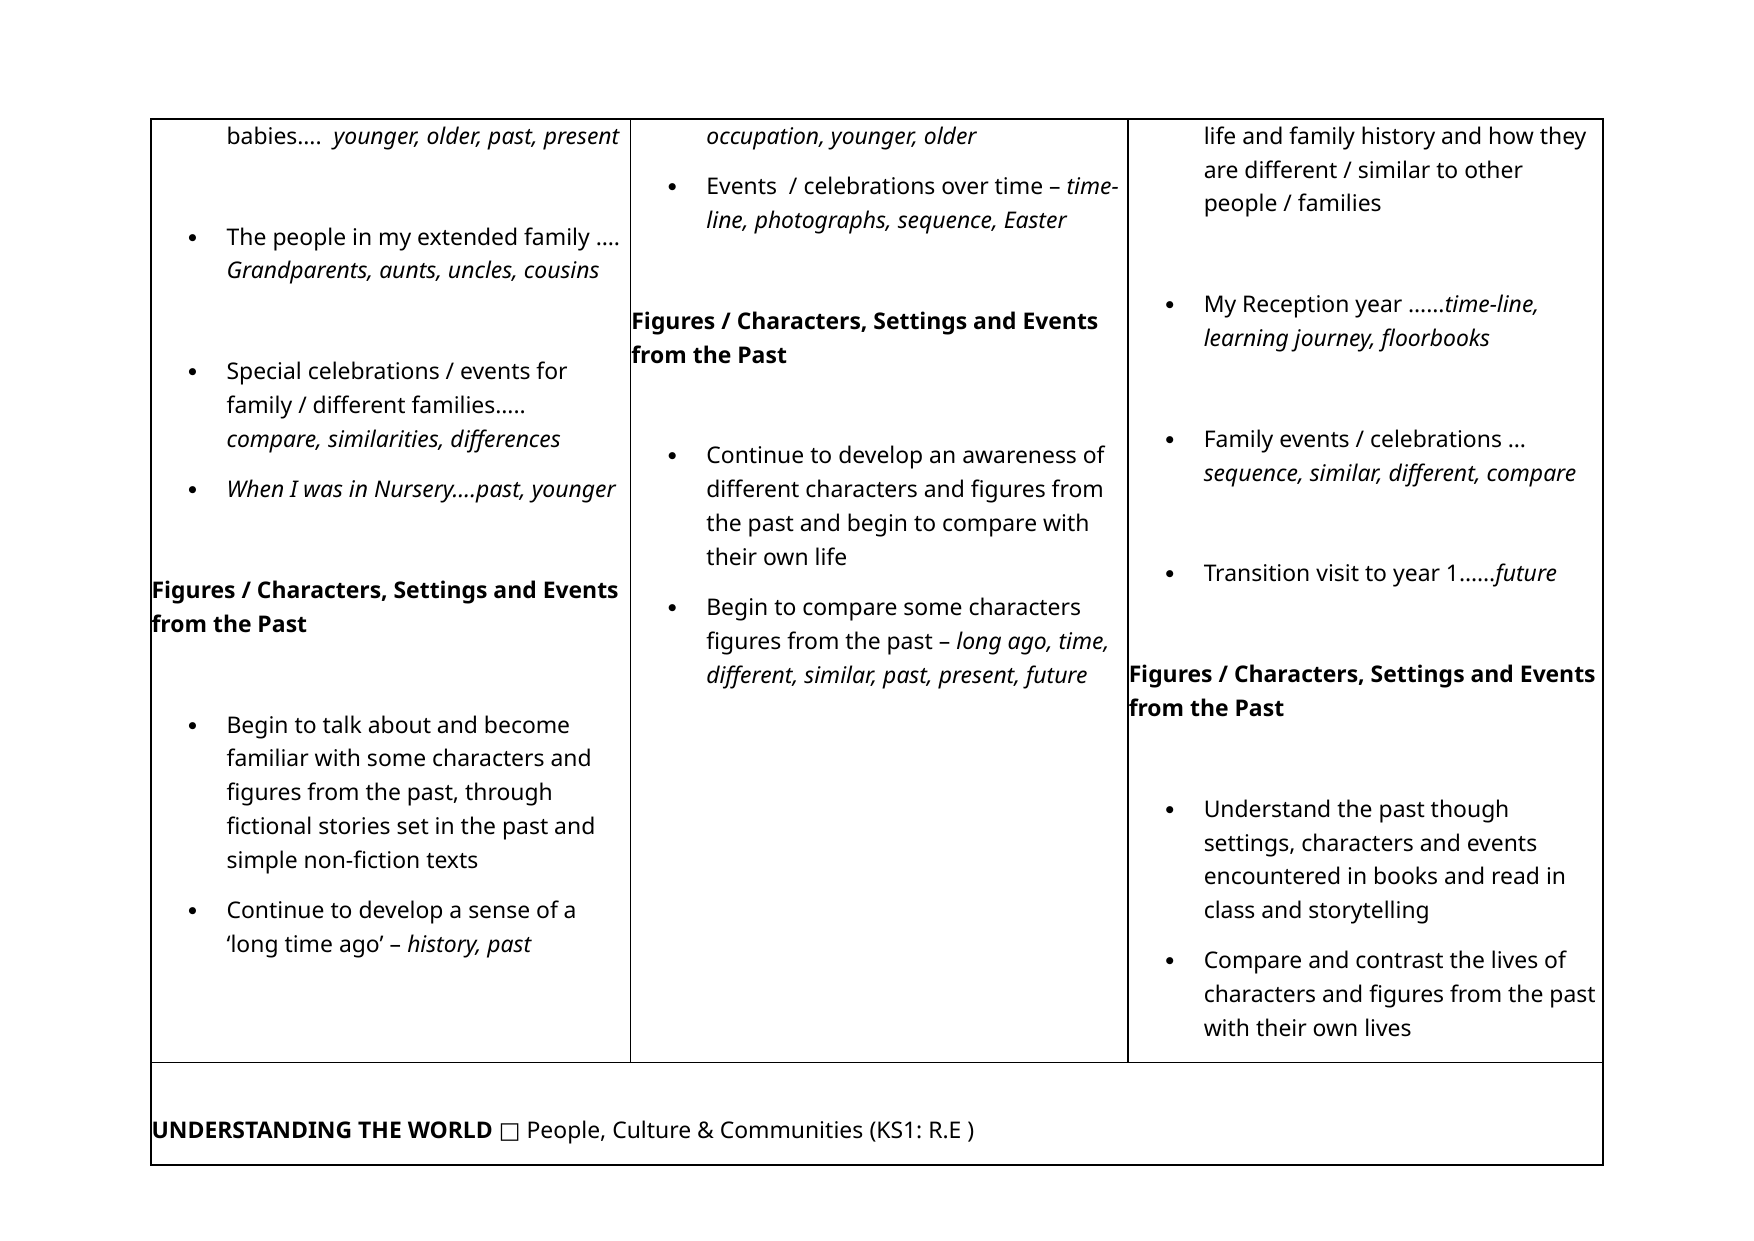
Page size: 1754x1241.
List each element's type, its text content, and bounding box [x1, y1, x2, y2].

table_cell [1129, 120, 1602, 1062]
table_cell UNDERSTANDING THE WORLD □ People, Culture & Communities (KS1: R.E ) [152, 1063, 1602, 1164]
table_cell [152, 120, 630, 1062]
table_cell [631, 120, 1127, 1062]
